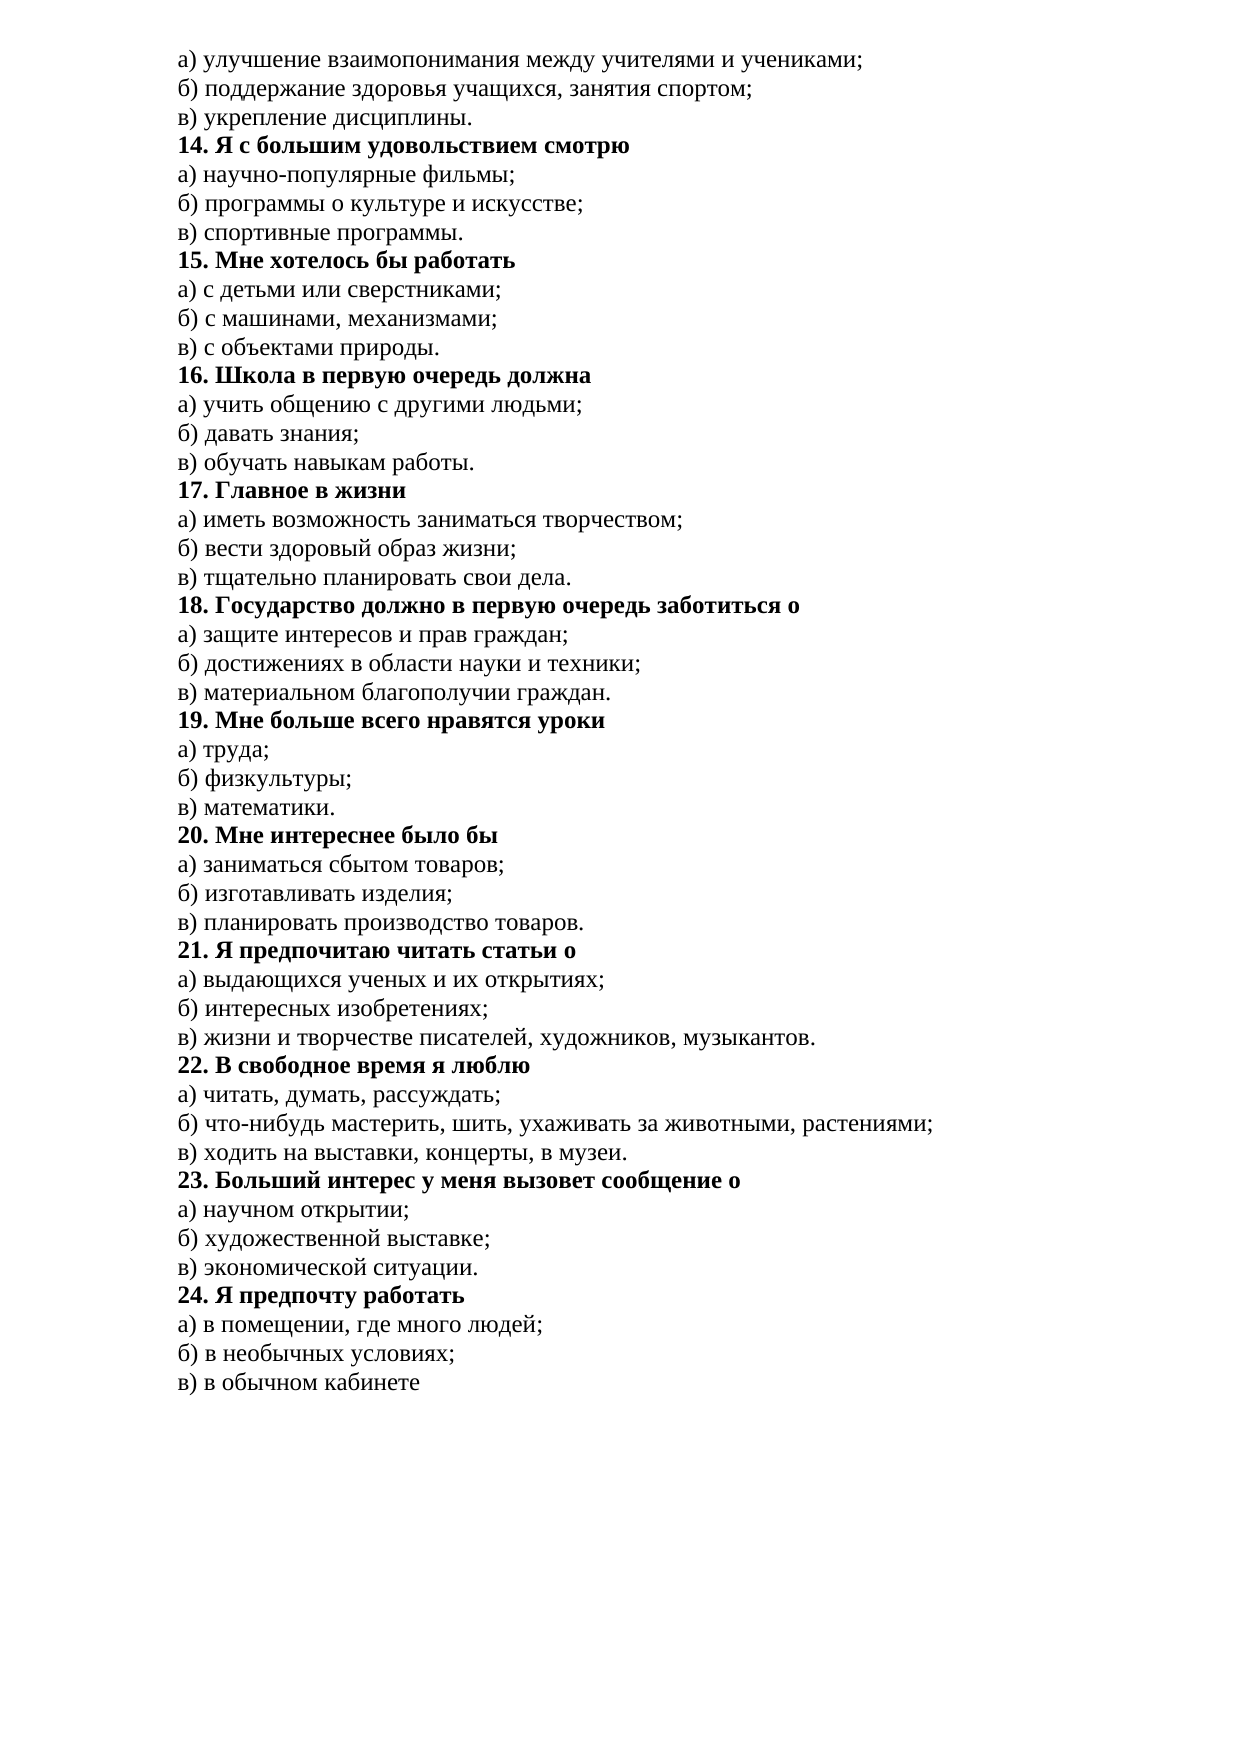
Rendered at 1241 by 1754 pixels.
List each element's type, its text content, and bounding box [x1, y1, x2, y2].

text 18. Государство должно в первую очередь заботиться о [177, 591, 1152, 619]
text б) вести здоровый образ жизни; [177, 533, 1152, 562]
text а) защите интересов и прав граждан; [177, 619, 1152, 648]
text б) поддержание здоровья учащихся, занятия спортом; [177, 73, 1152, 102]
text а) читать, думать, рассуждать; [177, 1079, 1152, 1108]
text а) в помещении, где много людей; [177, 1309, 1152, 1338]
text а) заниматься сбытом товаров; [177, 849, 1152, 878]
text б) интересных изобретениях; [177, 993, 1152, 1022]
text в) обучать навыкам работы. [177, 447, 1152, 476]
text а) научно-популярные фильмы; [177, 159, 1152, 188]
text б) достижениях в области науки и техники; [177, 648, 1152, 677]
text в) спортивные программы. [177, 217, 1152, 246]
text б) в необычных условиях; [177, 1338, 1152, 1367]
text в) ходить на выставки, концерты, в музеи. [177, 1137, 1152, 1166]
text 14. Я с большим удовольствием смотрю [177, 131, 1152, 159]
text 16. Школа в первую очередь должна [177, 361, 1152, 389]
text б) художественной выставке; [177, 1223, 1152, 1252]
text а) с детьми или сверстниками; [177, 274, 1152, 303]
text а) учить общению с другими людьми; [177, 389, 1152, 418]
text а) научном открытии; [177, 1194, 1152, 1223]
text б) что-нибудь мастерить, шить, ухаживать за животными, растениями; [177, 1108, 1152, 1137]
text 20. Мне интереснее было бы [177, 821, 1152, 849]
text в) планировать производство товаров. [177, 907, 1152, 936]
text а) улучшение взаимопонимания между учителями и учениками; [177, 44, 1152, 73]
text б) изготавливать изделия; [177, 878, 1152, 907]
text 22. В свободное время я люблю [177, 1051, 1152, 1079]
text 19. Мне больше всего нравятся уроки [177, 706, 1152, 734]
text б) с машинами, механизмами; [177, 303, 1152, 332]
text а) выдающихся ученых и их открытиях; [177, 964, 1152, 993]
text 15. Мне хотелось бы работать [177, 246, 1152, 274]
text а) труда; [177, 734, 1152, 763]
text 21. Я предпочитаю читать статьи о [177, 936, 1152, 964]
text 23. Больший интерес у меня вызовет сообщение о [177, 1166, 1152, 1194]
text в) математики. [177, 792, 1152, 821]
text б) давать знания; [177, 418, 1152, 447]
text в) экономической ситуации. [177, 1252, 1152, 1281]
text а) иметь возможность заниматься творчеством; [177, 504, 1152, 533]
text в) тщательно планировать свои дела. [177, 562, 1152, 591]
text 17. Главное в жизни [177, 476, 1152, 504]
text б) физкультуры; [177, 763, 1152, 792]
text 24. Я предпочту работать [177, 1281, 1152, 1309]
text в) материальном благополучии граждан. [177, 677, 1152, 706]
text в) укрепление дисциплины. [177, 102, 1152, 131]
text в) с объектами природы. [177, 332, 1152, 361]
text в) жизни и творчестве писателей, художников, музыкантов. [177, 1022, 1152, 1051]
text б) программы о культуре и искусстве; [177, 188, 1152, 217]
text в) в обычном кабинете [177, 1367, 1152, 1396]
